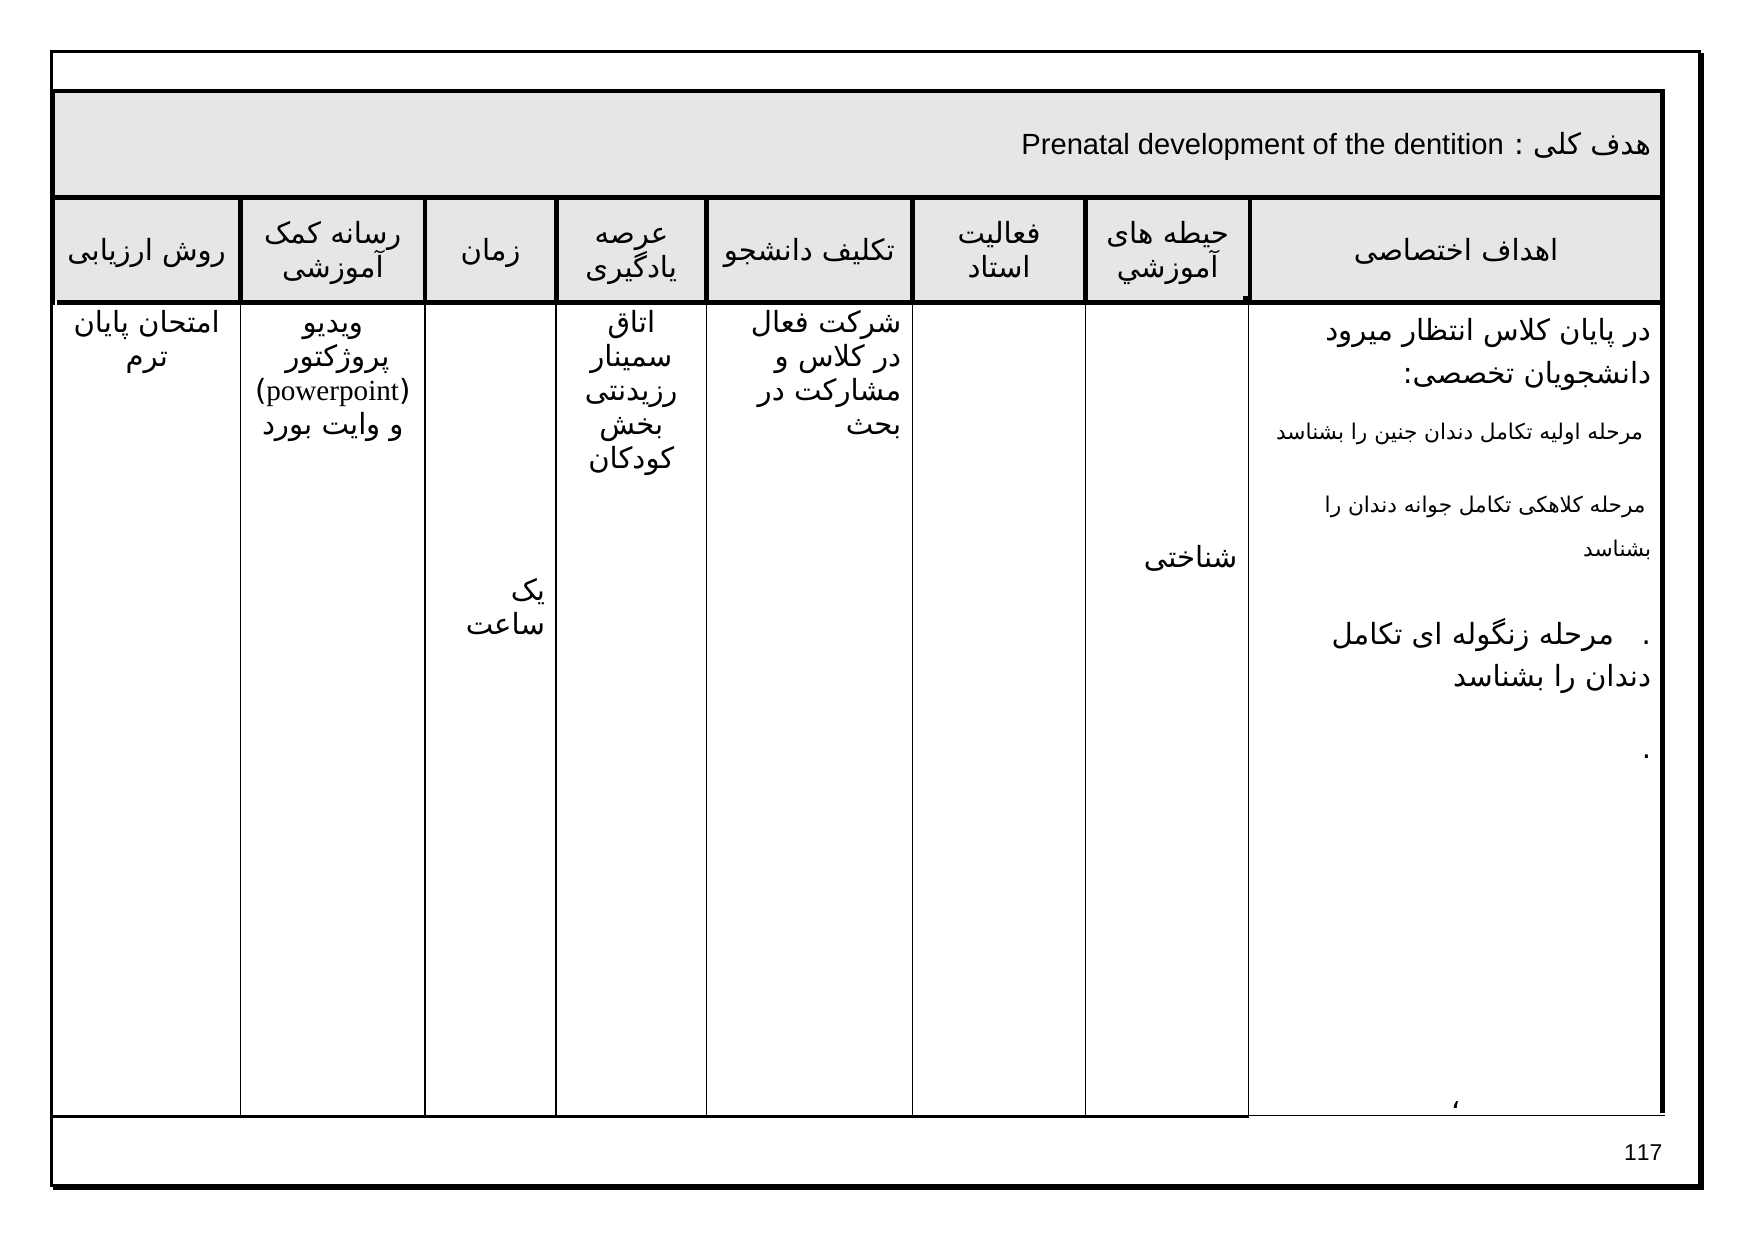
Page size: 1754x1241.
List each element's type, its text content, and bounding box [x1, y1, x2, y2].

table_cell تكليف دانشجو [709, 200, 910, 300]
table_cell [241, 305, 424, 1115]
table_cell یک ساعت [426, 305, 555, 1115]
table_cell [557, 305, 706, 1115]
table_cell زمان [427, 200, 554, 300]
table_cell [707, 305, 912, 1115]
table_cell شناختی [1086, 305, 1248, 1115]
table_cell [913, 305, 1085, 1115]
table_cell رسانه کمک آموزشی [243, 200, 423, 300]
table_header هدف کلی : Prenatal development of the dentition [55, 93, 1660, 195]
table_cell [1249, 305, 1662, 1115]
table_cell روش ارزیابی [55, 200, 238, 300]
table_cell امتحان پایان ترم [53, 300, 240, 1115]
table_cell اهداف اختصاصی [1252, 200, 1660, 300]
table_cell فعالیت استاد [915, 200, 1083, 300]
table_cell حیطه های آموزشي [1088, 200, 1248, 300]
table_cell عرصه یادگیری [559, 200, 704, 300]
